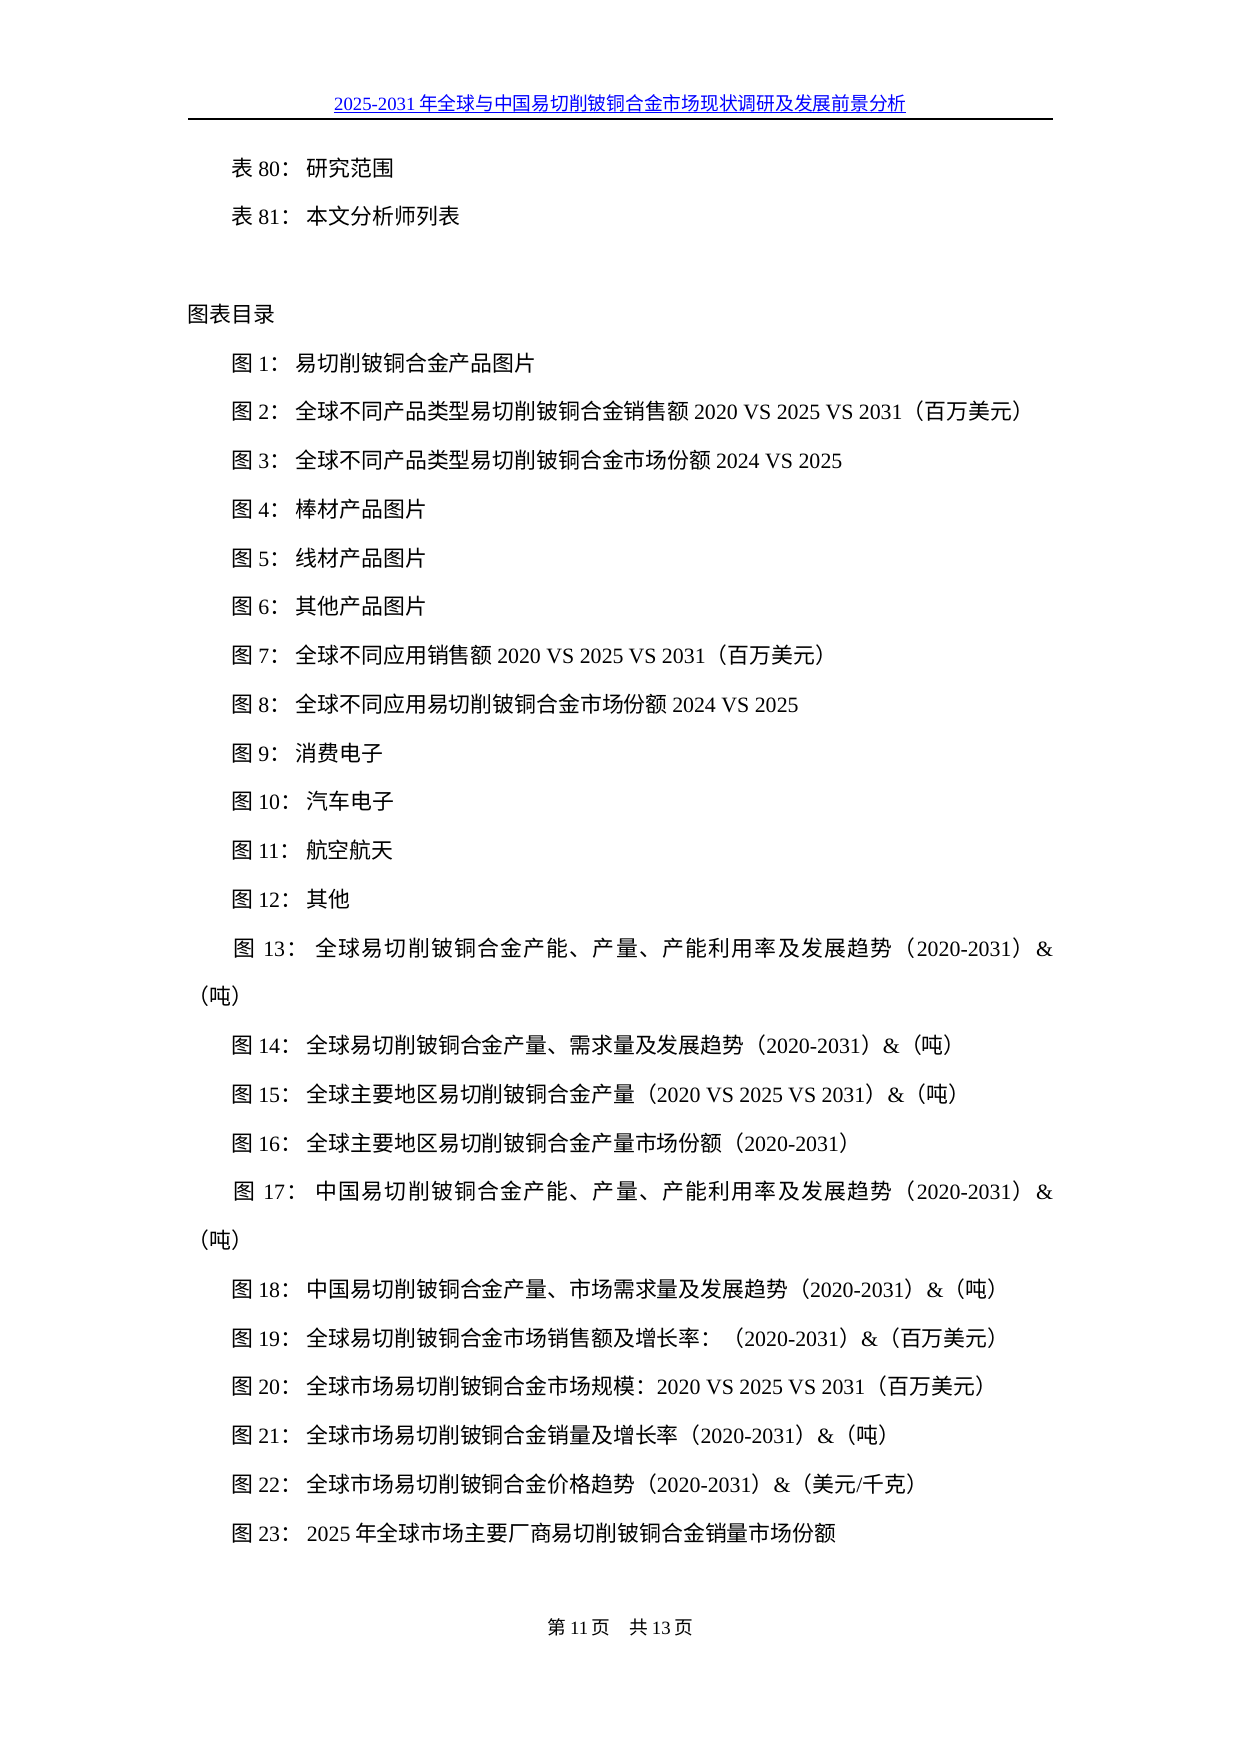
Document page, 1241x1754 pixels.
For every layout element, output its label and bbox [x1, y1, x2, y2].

text [187, 150, 1053, 1548]
